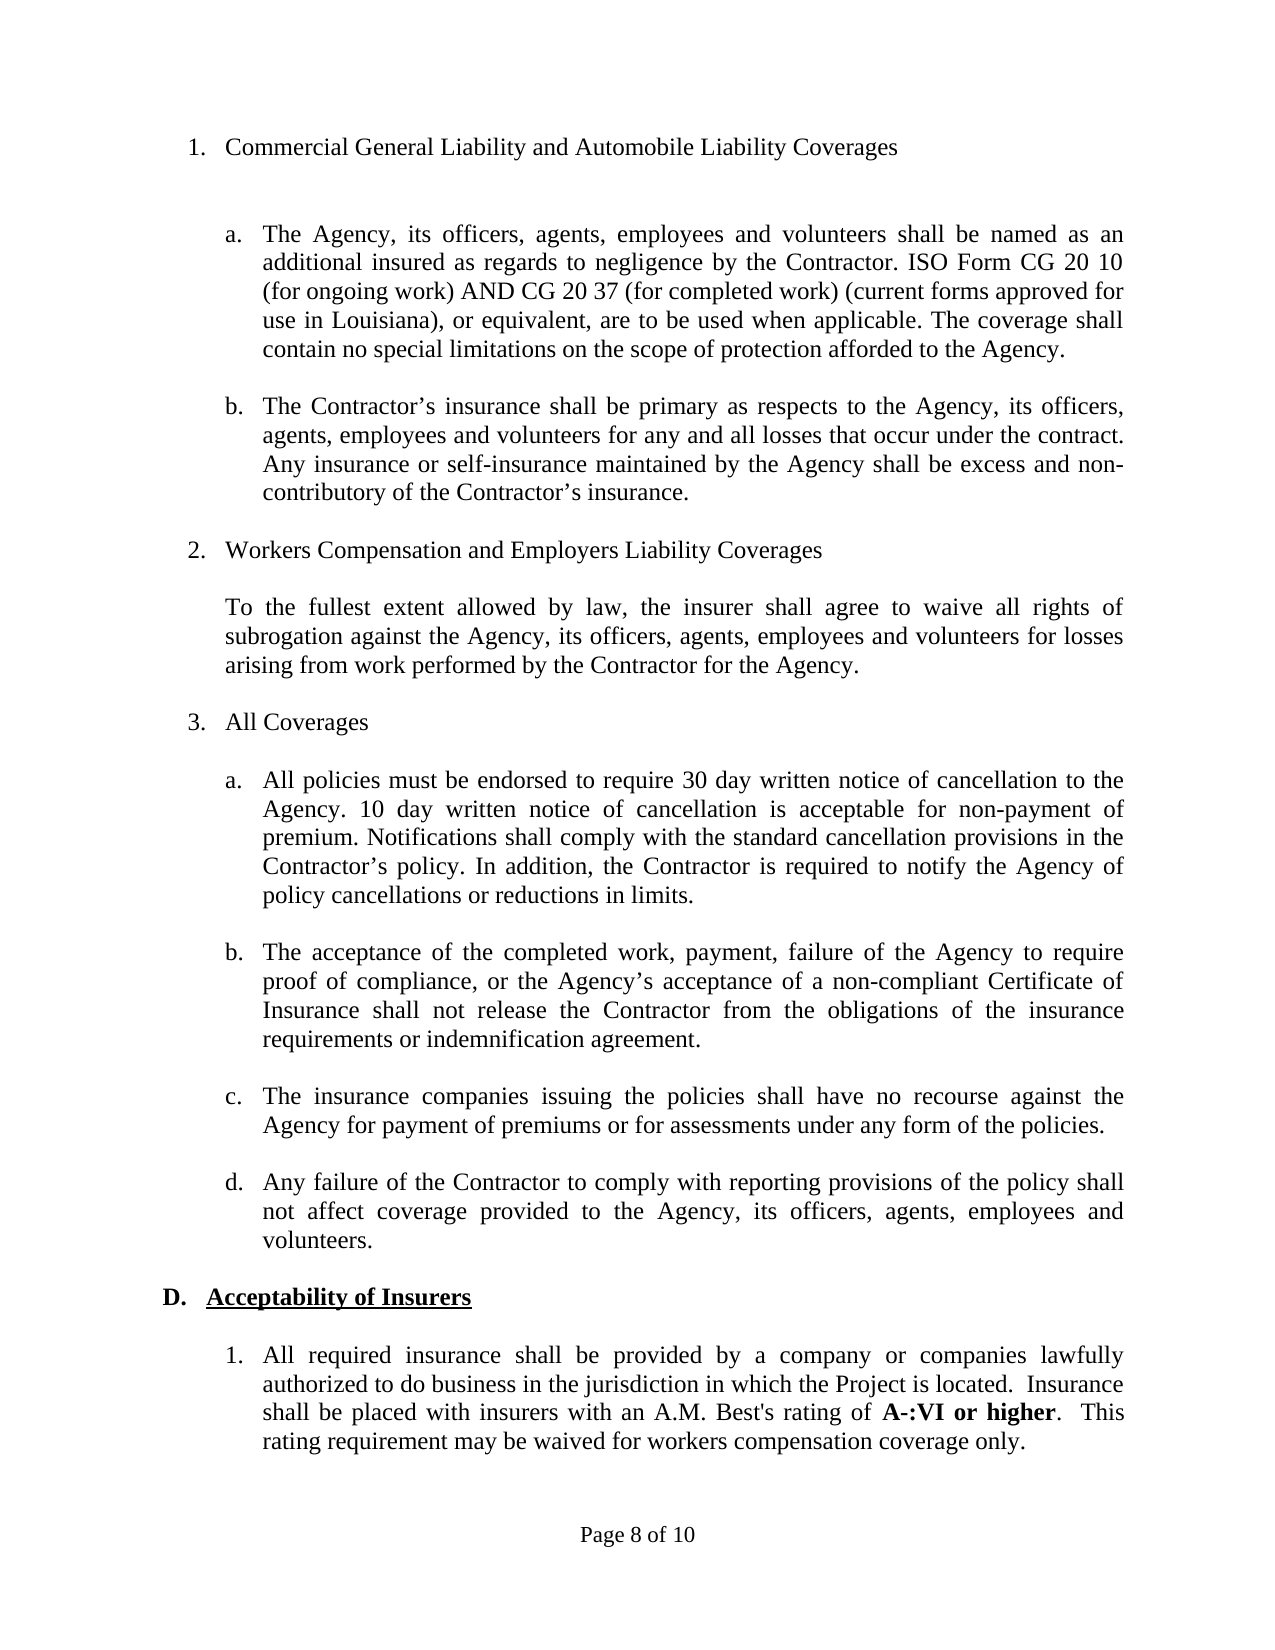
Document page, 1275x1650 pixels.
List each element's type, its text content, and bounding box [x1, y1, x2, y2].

text 1. Commercial General Liability and Automobile Liability Coverages [150, 132, 1125, 161]
list The Agency, its officers, agents, employees and volunteers shall be named as an additional insured as regards to negligence by the Contractor. ISO Form CG 20 10 (for ongoing work) AND CG 20 37 (for completed work) (current forms approved for use in Louisiana), or equivalent, are to be used when applicable. The coverage shall contain no special limitations on the scope of protection afforded to the Agency. [225, 219, 1125, 362]
text 2. Workers Compensation and Employers Liability Coverages [150, 535, 1125, 564]
text 3. All Coverages [187, 707, 1125, 736]
text D. Acceptability of Insurers [150, 1282, 1125, 1311]
list The Contractor’s insurance shall be primary as respects to the Agency, its officers, agents, employees and volunteers for any and all losses that occur under the contract. Any insurance or self-insurance maintained by the Agency shall be excess and non-contributory of the Contractor’s insurance. [225, 391, 1125, 506]
text To the fullest extent allowed by law, the insurer shall agree to waive all rights of subrogation against the Agency, its officers, agents, employees and volunteers for losses arising from work performed by the Contractor for the Agency. [225, 592, 1125, 679]
list Any failure of the Contractor to comply with reporting provisions of the policy shall not affect coverage provided to the Agency, its officers, agents, employees and volunteers. [225, 1167, 1125, 1254]
list The insurance companies issuing the policies shall have no recourse against the Agency for payment of premiums or for assessments under any form of the policies. [225, 1081, 1125, 1139]
list All required insurance shall be provided by a company or companies lawfully authorized to do business in the jurisdiction in which the Project is located. Insurance shall be placed with insurers with an A.M. Best's rating of A-:VI or higher. This rating requirement may be waived for workers compensation coverage only. [225, 1340, 1125, 1455]
list All policies must be endorsed to require 30 day written notice of cancellation to the Agency. 10 day written notice of cancellation is acceptable for non-payment of premium. Notifications shall comply with the standard cancellation provisions in the Contractor’s policy. In addition, the Contractor is required to notify the Agency of policy cancellations or reductions in limits. [225, 765, 1125, 909]
list The acceptance of the completed work, payment, failure of the Agency to require proof of compliance, or the Agency’s acceptance of a non-compliant Certificate of Insurance shall not release the Contractor from the obligations of the insurance requirements or indemnification agreement. [225, 937, 1125, 1052]
